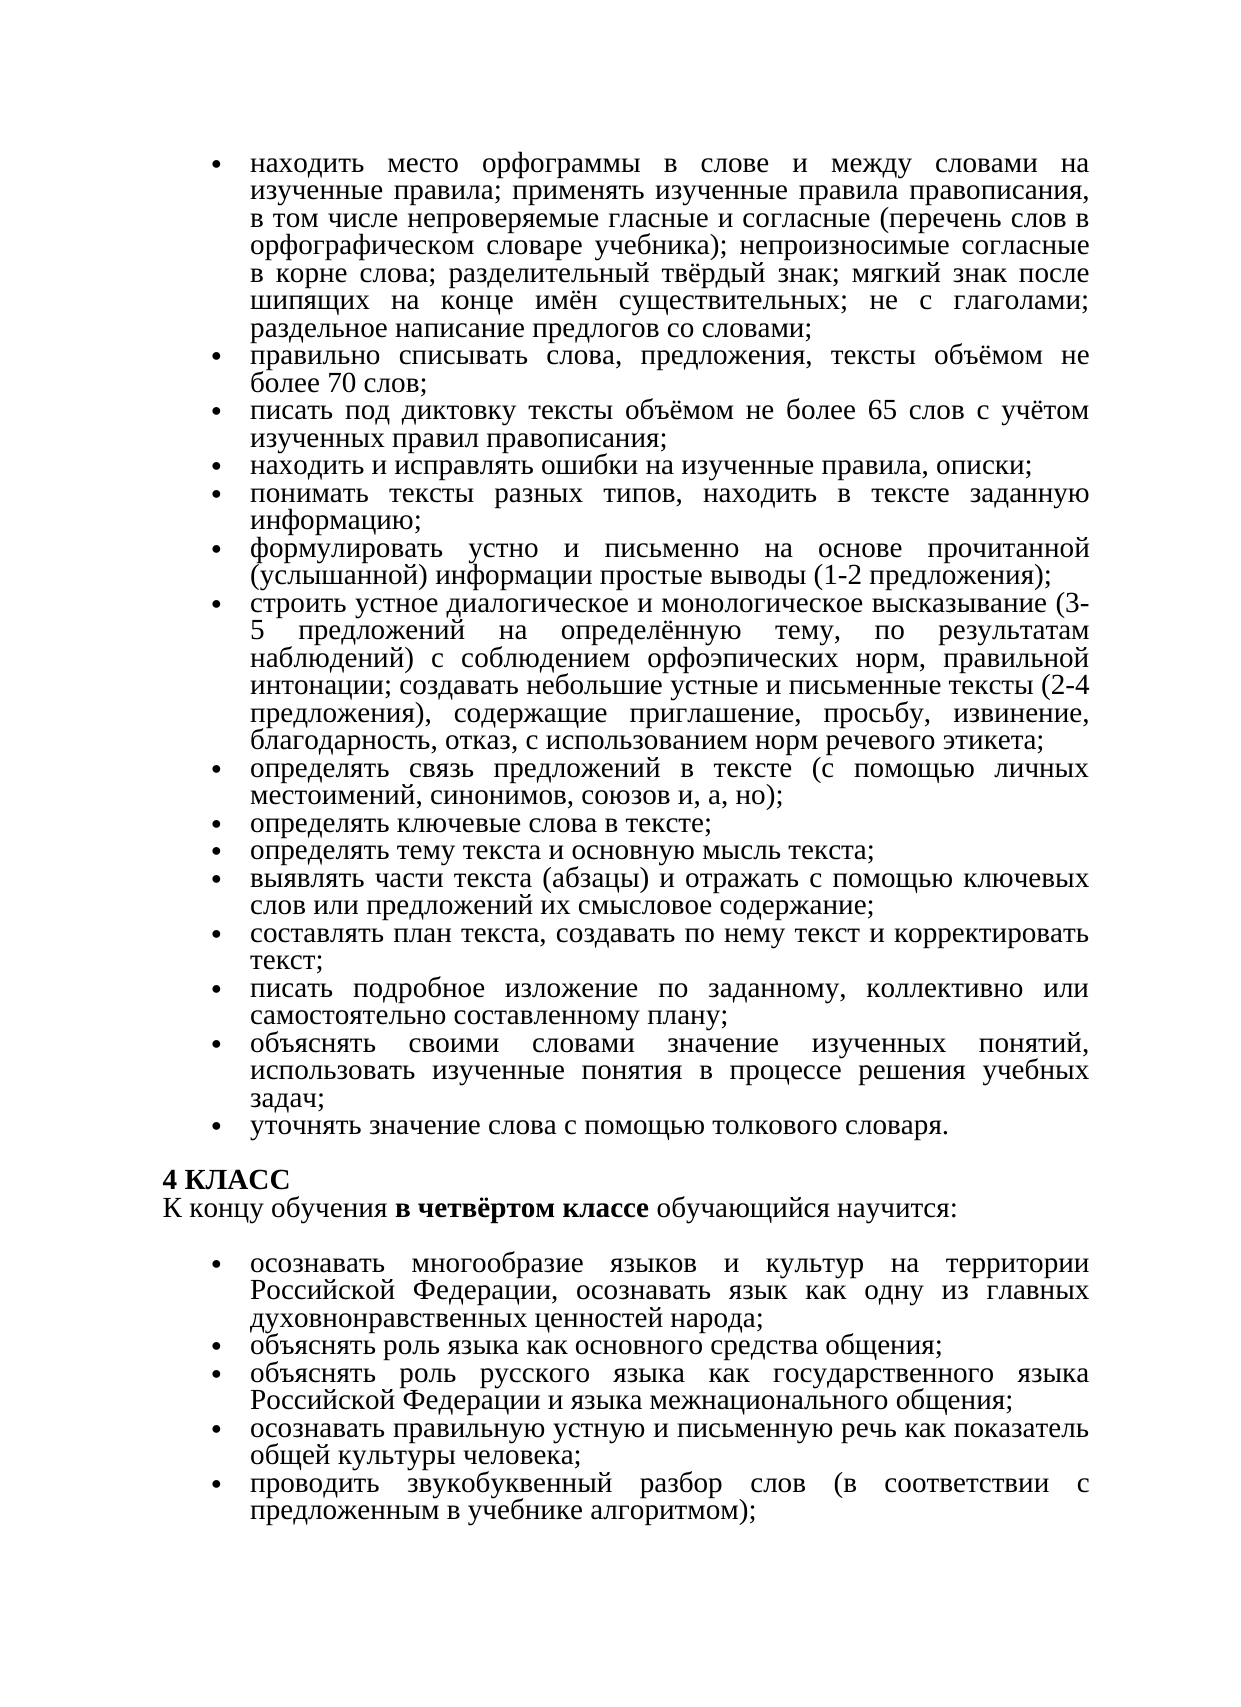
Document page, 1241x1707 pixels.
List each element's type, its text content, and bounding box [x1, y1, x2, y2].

list уточнять значение слова с помощью толкового словаря. [212, 1112, 1090, 1140]
text К концу обучения в четвёртом классе обучающийся научится: [162, 1195, 1090, 1222]
list осознавать многообразие языков и культур на территории Российской Федерации, осознавать язык как одну из главных духовнонравственных ценностей народа; [212, 1250, 1090, 1332]
list осознавать правильную устную и письменную речь как показатель общей культуры человека; [212, 1415, 1090, 1470]
list формулировать устно и письменно на основе прочитанной (услышанной) информации простые выводы (1-2 предложения); [212, 535, 1090, 590]
list писать под диктовку тексты объёмом не более 65 слов с учётом изученных правил правописания; [212, 397, 1090, 452]
list объяснять своими словами значение изученных понятий, использовать изученные понятия в процессе решения учебных задач; [212, 1030, 1090, 1112]
list понимать тексты разных типов, находить в тексте заданную информацию; [212, 480, 1090, 535]
list проводить звукобуквенный разбор слов (в соответствии с предложенным в учебнике алгоритмом); [212, 1470, 1090, 1525]
list выявлять части текста (абзацы) и отражать с помощью ключевых слов или предложений их смысловое содержание; [212, 865, 1090, 920]
list объяснять роль русского языка как государственного языка Российской Федерации и языка межнационального общения; [212, 1360, 1090, 1415]
list находить и исправлять ошибки на изученные правила, описки; [212, 452, 1090, 480]
list писать подробное изложение по заданному, коллективно или самостоятельно составленному плану; [212, 975, 1090, 1030]
list определять тему текста и основную мысль текста; [212, 837, 1090, 865]
list строить устное диалогическое и монологическое высказывание (3-5 предложений на определённую тему, по результатам наблюдений) с соблюдением орфоэпических норм, правильной интонации; создавать небольшие устные и письменные тексты (2-4 предложения), содержащие приглашение, просьбу, извинение, благодарность, отказ, с использованием норм речевого этикета; [212, 590, 1090, 755]
list объяснять роль языка как основного средства общения; [212, 1332, 1090, 1360]
list определять ключевые слова в тексте; [212, 810, 1090, 837]
list находить место орфограммы в слове и между словами на изученные правила; применять изученные правила правописания, в том числе непроверяемые гласные и согласные (перечень слов в орфографическом словаре учебника); непроизносимые согласные в корне слова; разделительный твёрдый знак; мягкий знак после шипящих на конце имён существительных; не с глаголами; раздельное написание предлогов со словами; [212, 150, 1090, 342]
list правильно списывать слова, предложения, тексты объёмом не более 70 слов; [212, 342, 1090, 397]
text 4 КЛАСС [162, 1167, 1090, 1195]
list составлять план текста, создавать по нему текст и корректировать текст; [212, 920, 1090, 975]
list определять связь предложений в тексте (с помощью личных местоимений, синонимов, союзов и, а, но); [212, 755, 1090, 810]
